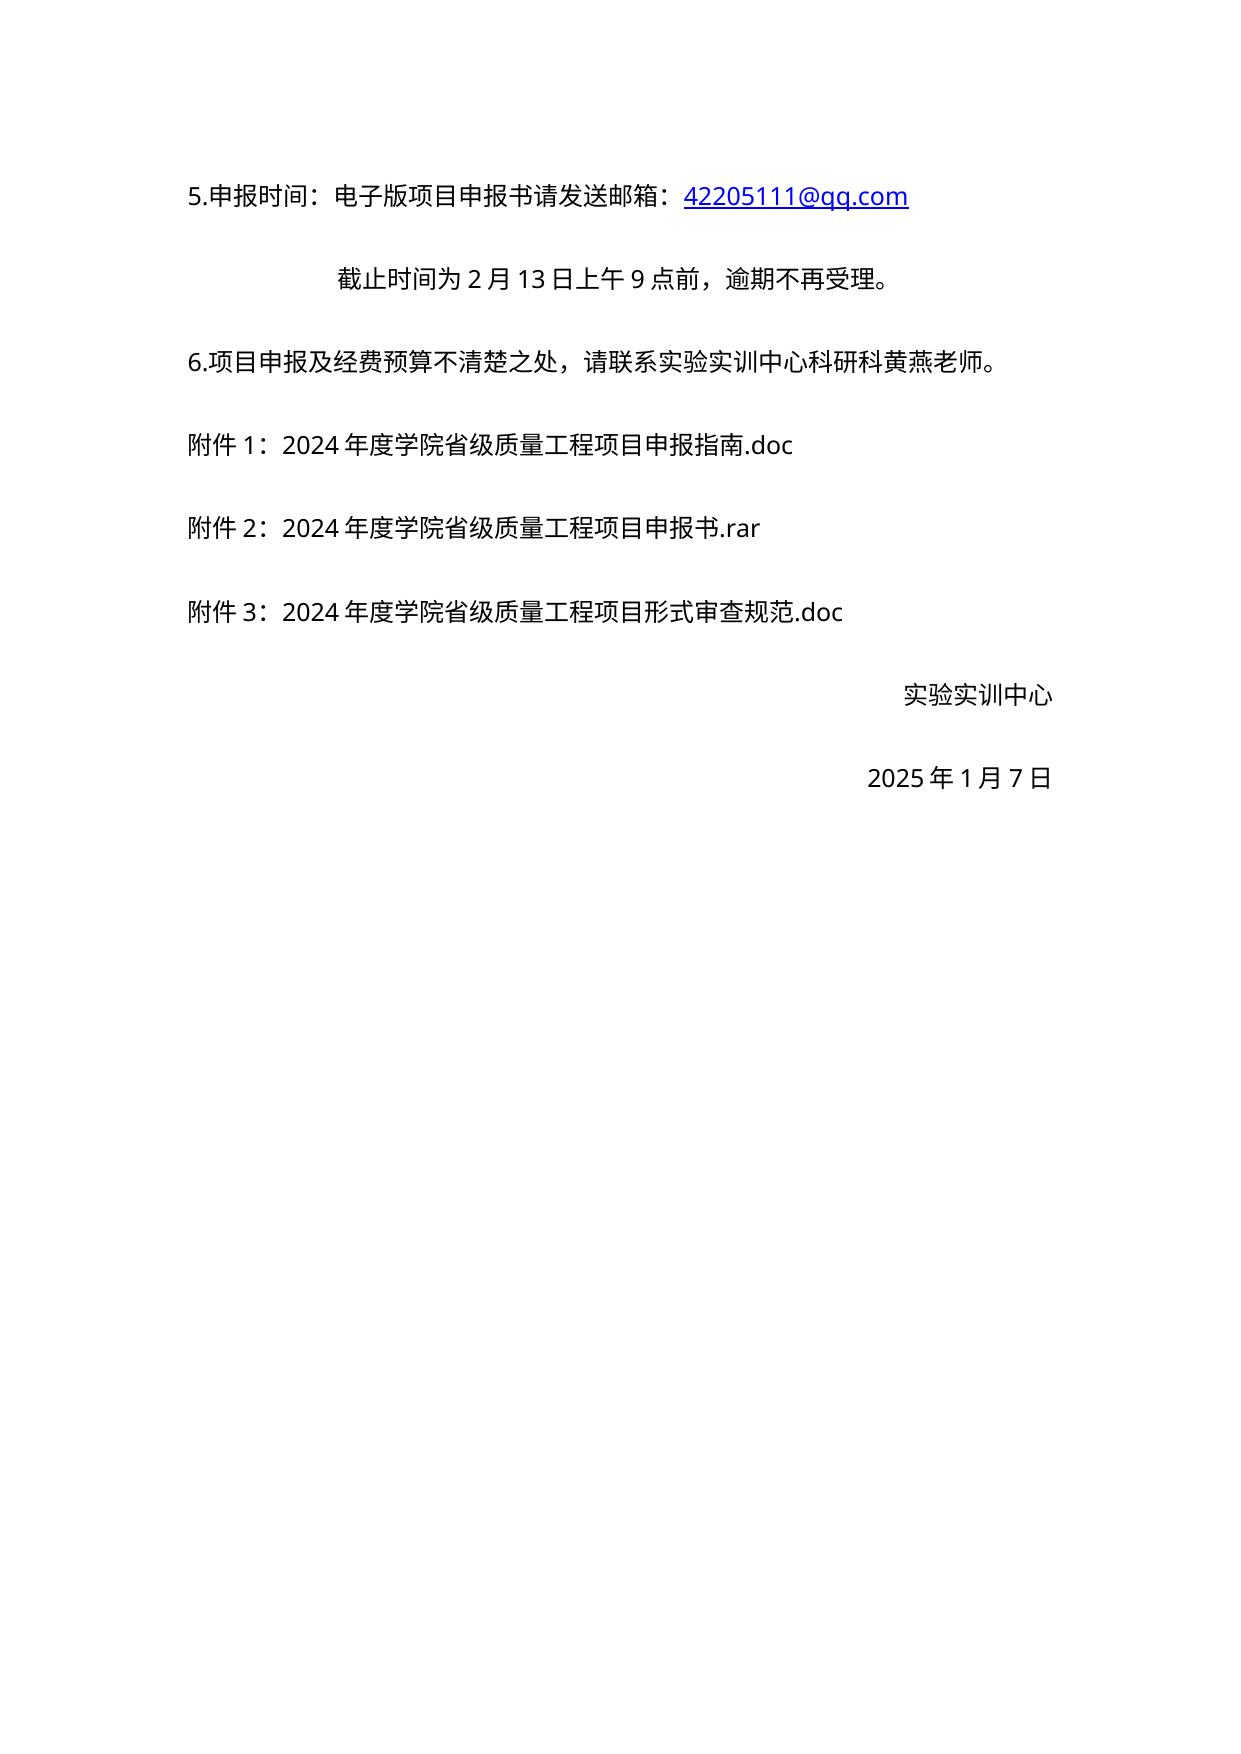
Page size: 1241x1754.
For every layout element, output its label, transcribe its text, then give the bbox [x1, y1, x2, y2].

text 实验实训中心 [187, 661, 1053, 726]
text 6.项目申报及经费预算不清楚之处，请联系实验实训中心科研科黄燕老师。 [187, 328, 1053, 393]
text 附件1：2024年度学院省级质量工程项目申报指南.doc [187, 411, 1053, 476]
text 附件2：2024年度学院省级质量工程项目申报书.rar [187, 494, 1053, 559]
text 截止时间为2月13日上午9点前，逾期不再受理。 [187, 245, 1053, 310]
text 5.申报时间：电子版项目申报书请发送邮箱：42205111@qq.com [187, 162, 1053, 227]
text 附件3：2024年度学院省级质量工程项目形式审查规范.doc [187, 578, 1053, 643]
text 2025年1月7日 [187, 744, 1053, 809]
